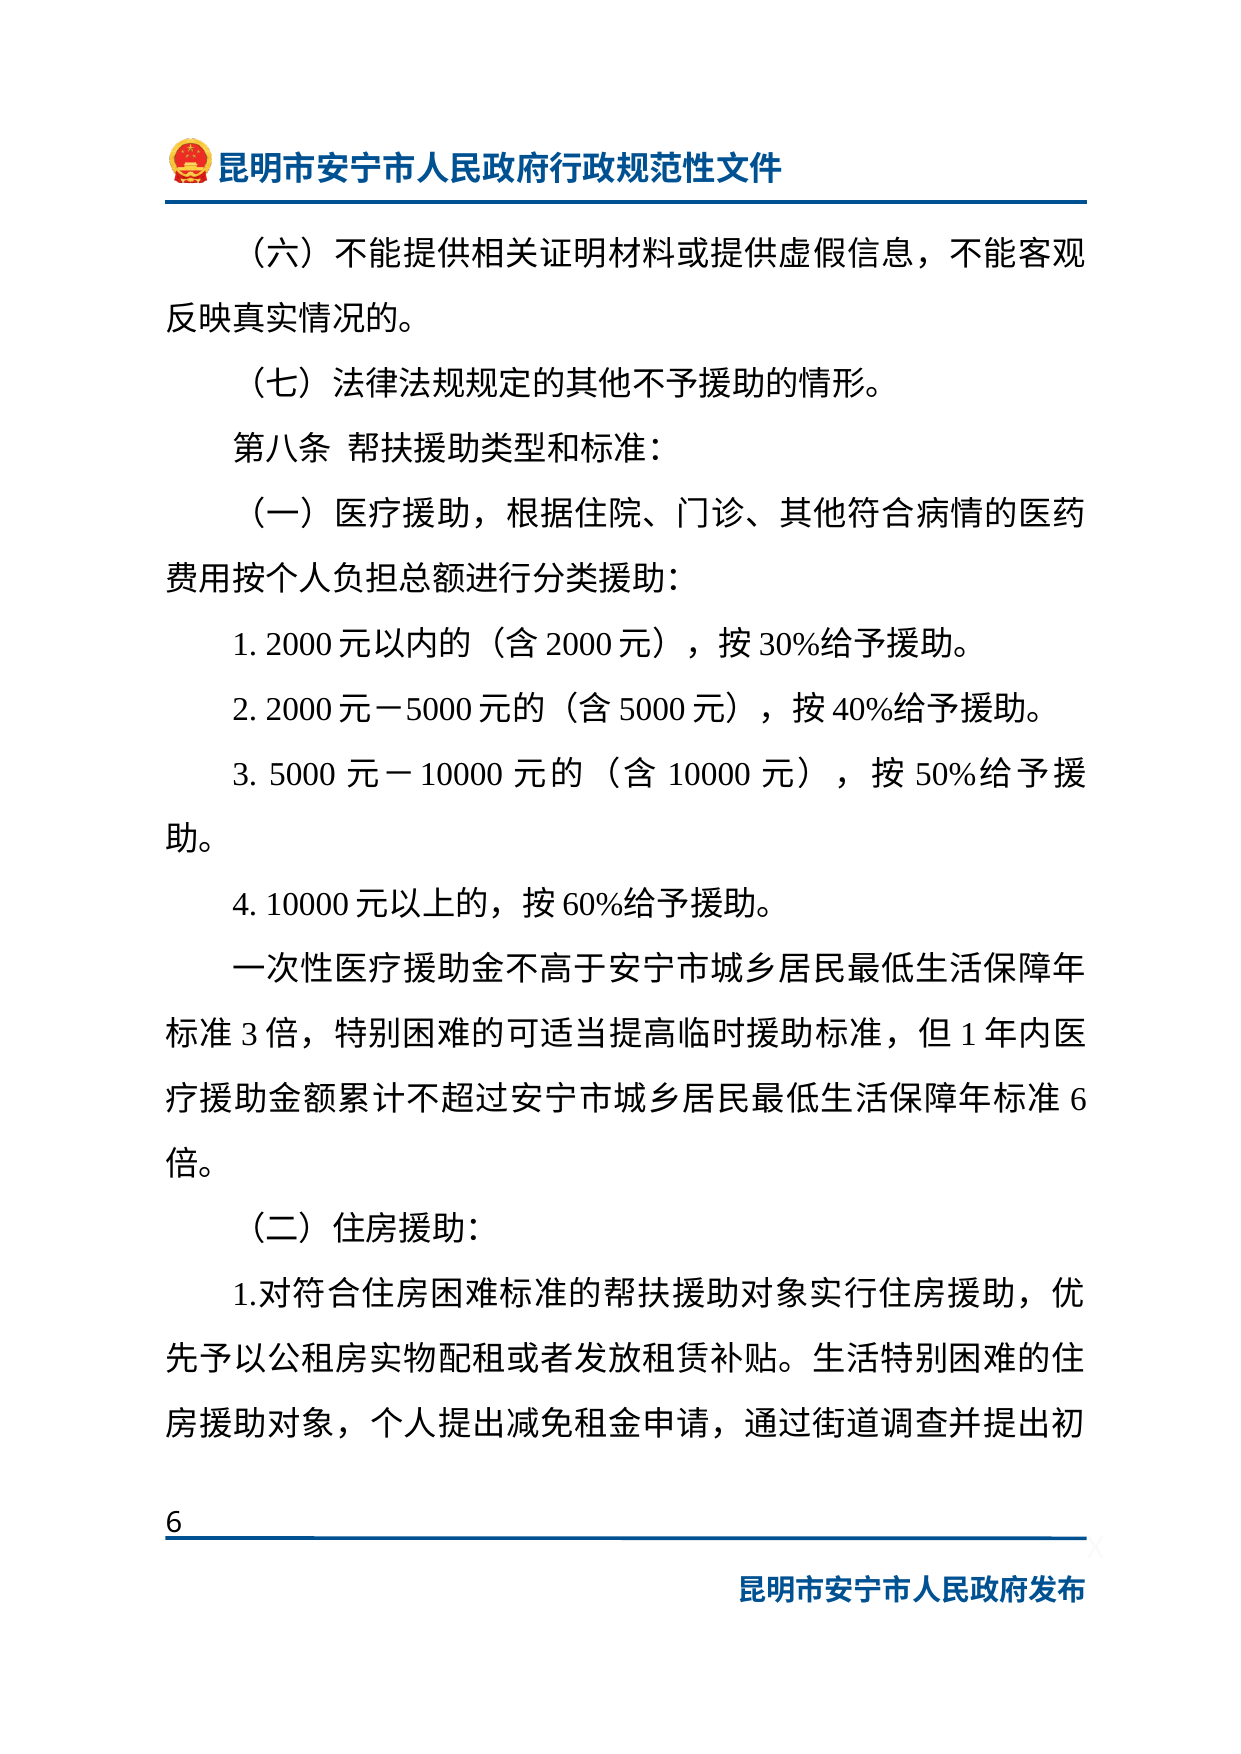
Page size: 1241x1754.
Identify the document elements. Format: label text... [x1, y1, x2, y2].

text （七）法律法规规定的其他不予援助的情形。 [165, 349, 1087, 414]
text 2. 2000元－5000元的（含5000元），按40%给予援助。 [165, 674, 1087, 739]
text （一）医疗援助，根据住院、门诊、其他符合病情的医药费用按个人负担总额进行分类援助： [165, 479, 1087, 609]
text 4. 10000元以上的，按60%给予援助。 [165, 869, 1087, 934]
picture [165, 136, 216, 187]
text （六）不能提供相关证明材料或提供虚假信息，不能客观反映真实情况的。 [165, 219, 1087, 349]
text （二）住房援助： [165, 1194, 1087, 1259]
text 1.对符合住房困难标准的帮扶援助对象实行住房援助，优先予以公租房实物配租或者发放租赁补贴。生活特别困难的住房援助对象，个人提出减免租金申请，通过街道调查并提出初审建议，经市民政局附意见，市退役军人事务局确认，市住建局根据租赁住房面积按照0.7元/㎡确定租金。 [165, 1259, 1087, 1454]
text 3. 5000元－10000元的（含10000元），按50%给予援助。 [165, 739, 1087, 869]
text 一次性医疗援助金不高于安宁市城乡居民最低生活保障年标准3倍，特别困难的可适当提高临时援助标准，但1年内医疗援助金额累计不超过安宁市城乡居民最低生活保障年标准6倍。 [165, 934, 1087, 1194]
text 1. 2000元以内的（含2000元），按30%给予援助。 [165, 609, 1087, 674]
text 第八条 帮扶援助类型和标准： [165, 414, 1087, 479]
